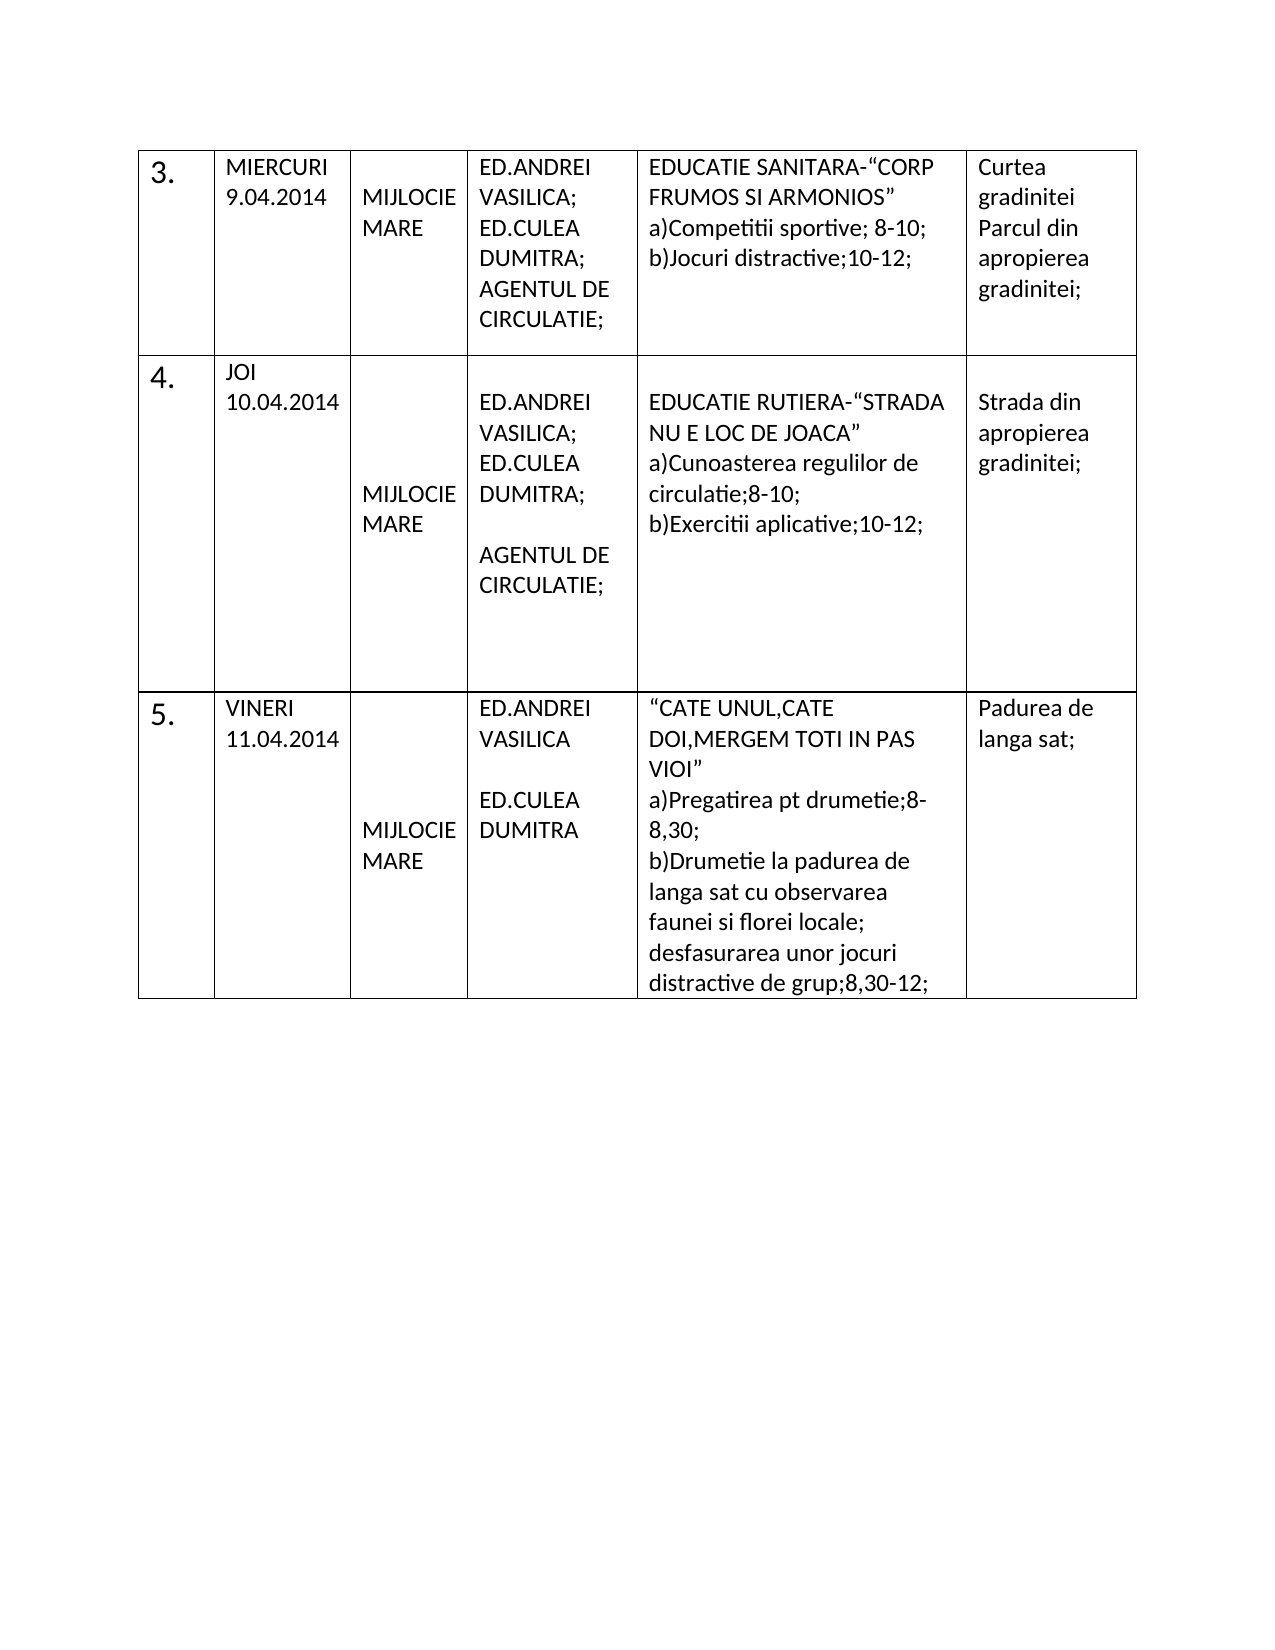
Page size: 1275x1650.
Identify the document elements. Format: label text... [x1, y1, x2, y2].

table_cell MIERCURI 9.04.2014 [215, 151, 350, 355]
table_cell 4. [139, 356, 214, 691]
table_cell EDUCATIE RUTIERA-“STRADA NU E LOC DE JOACA” a)Cunoasterea regulilor de circulatie;8-10; b)Exercitii aplicative;10-12; [638, 356, 966, 691]
table_cell ED.ANDREI VASILICA; ED.CULEA DUMITRA; AGENTUL DE CIRCULATIE; [468, 151, 637, 355]
table_cell Padurea de langa sat; [967, 693, 1136, 998]
table_cell MIJLOCIE MARE [351, 356, 467, 691]
table_cell ED.ANDREI VASILICA ED.CULEA DUMITRA [468, 693, 637, 998]
table_cell JOI 10.04.2014 [215, 356, 350, 691]
table_cell MIJLOCIE MARE [351, 693, 467, 998]
table_cell 5. [139, 693, 214, 998]
table_cell “CATE UNUL,CATE DOI,MERGEM TOTI IN PAS VIOI” a)Pregatirea pt drumetie;8-8,30; b)Drumetie la padurea de langa sat cu observarea faunei si florei locale; desfasurarea unor jocuri distractive de grup;8,30-12; [638, 693, 966, 998]
table_cell Curtea gradinitei Parcul din apropierea gradinitei; [967, 151, 1136, 355]
table_cell 3. [139, 151, 214, 355]
table_cell MIJLOCIE MARE [351, 151, 467, 355]
table_cell ED.ANDREI VASILICA; ED.CULEA DUMITRA; AGENTUL DE CIRCULATIE; [468, 356, 637, 691]
table_cell Strada din apropierea gradinitei; [967, 356, 1136, 691]
table_cell EDUCATIE SANITARA-“CORP FRUMOS SI ARMONIOS” a)Competitii sportive; 8-10; b)Jocuri distractive;10-12; [638, 151, 966, 355]
table_cell VINERI 11.04.2014 [215, 693, 350, 998]
